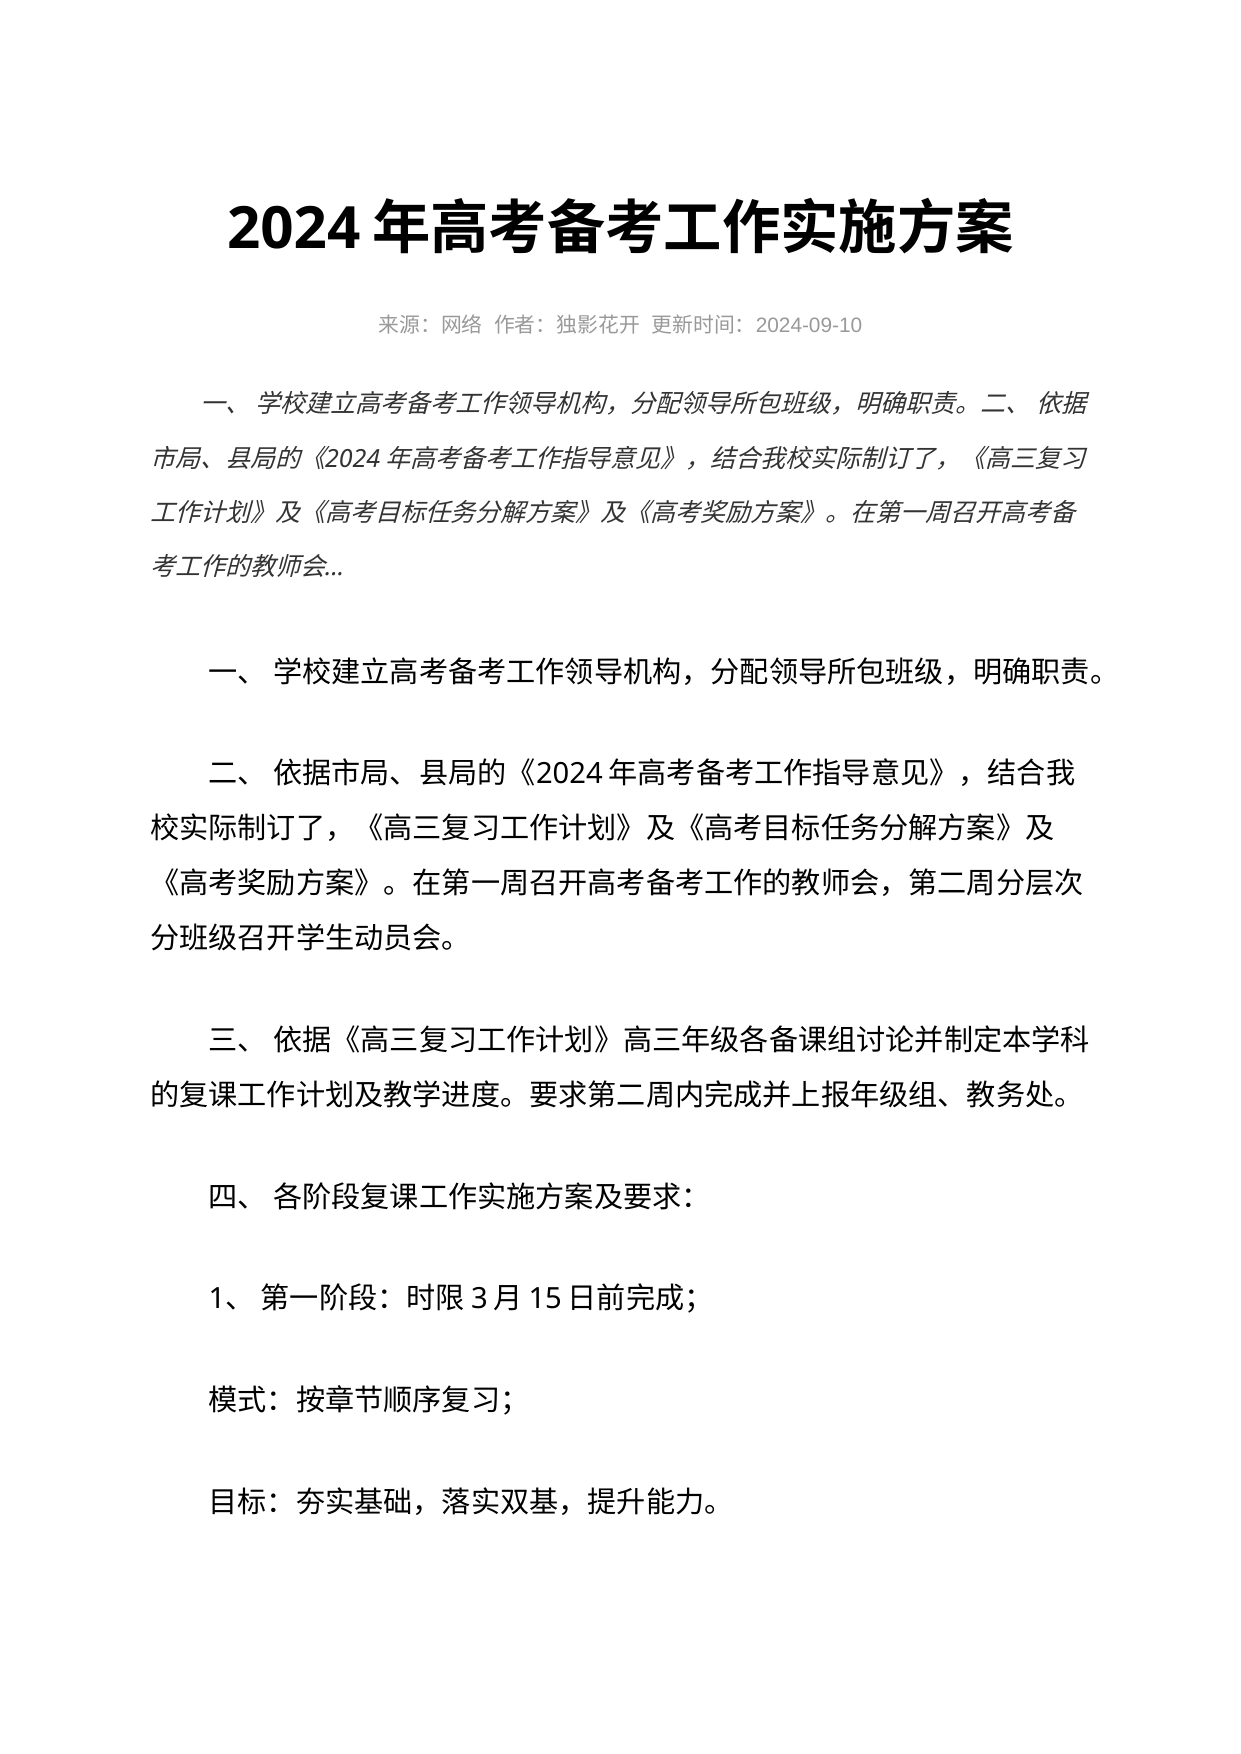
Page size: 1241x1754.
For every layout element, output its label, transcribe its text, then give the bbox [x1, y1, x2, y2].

subtitle 2024年高考备考工作实施方案 [150, 181, 1090, 266]
text 来源：网络 作者：独影花开 更新时间：2024-09-10 [150, 313, 1090, 337]
text 一、 学校建立高考备考工作领导机构，分配领导所包班级，明确职责。二、 依据市局、县局的《2024年高考备考工作指导意见》，结合我校实际制订了，《高三复习工作计划》及《高考目标任务分解方案》及《高考奖励方案》。在第一周召开高考备考工作的教师会... [150, 384, 1090, 583]
text 二、 依据市局、县局的《2024年高考备考工作指导意见》，结合我校实际制订了，《高三复习工作计划》及《高考目标任务分解方案》及《高考奖励方案》。在第一周召开高考备考工作的教师会，第二周分层次分班级召开学生动员会。 [150, 750, 1090, 957]
text 一、 学校建立高考备考工作领导机构，分配领导所包班级，明确职责。 [150, 648, 1090, 690]
text 1、 第一阶段：时限3月15日前完成； [150, 1275, 1090, 1317]
text 目标：夯实基础，落实双基，提升能力。 [150, 1479, 1090, 1521]
text 四、 各阶段复课工作实施方案及要求： [150, 1173, 1090, 1215]
text 模式：按章节顺序复习； [150, 1377, 1090, 1419]
text 三、 依据《高三复习工作计划》高三年级各备课组讨论并制定本学科的复课工作计划及教学进度。要求第二周内完成并上报年级组、教务处。 [150, 1016, 1090, 1114]
